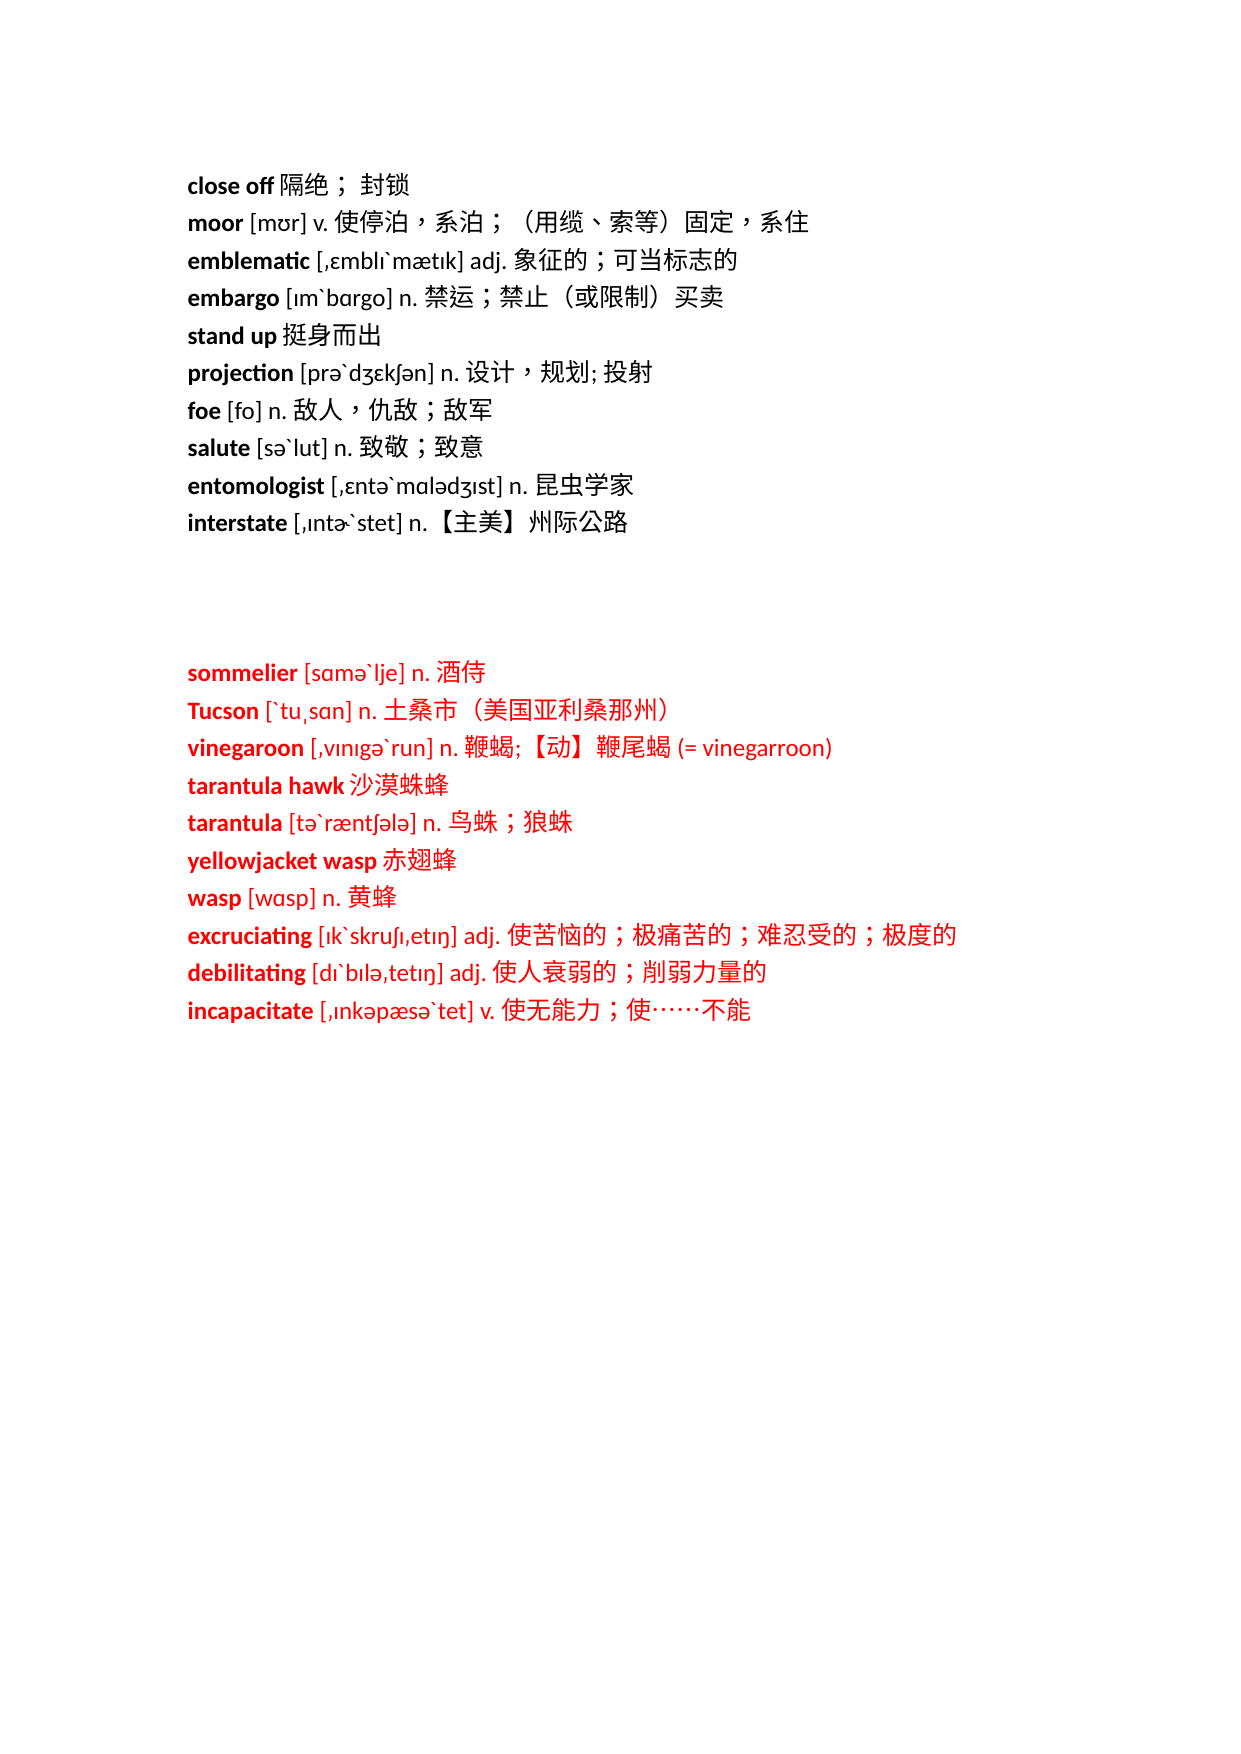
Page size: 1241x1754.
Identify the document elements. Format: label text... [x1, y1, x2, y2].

text vinegaroon [͵vɪnɪgəˋrun] n. 鞭蝎;【动】鞭尾蝎 (= vinegarroon) [187, 727, 1053, 764]
text projection [prəˋdʒɛkʃən] n. 设计，规划; 投射 [187, 352, 1053, 389]
text tarantula hawk沙漠蛛蜂 [187, 764, 1053, 802]
text incapacitate [͵ɪnkəpæsəˋtet] v. 使无能力；使……不能 [187, 989, 1053, 1027]
text stand up挺身而出 [187, 314, 1053, 352]
text salute [səˋlut] n. 致敬；致意 [187, 427, 1053, 464]
text close off隔绝； 封锁 [187, 164, 1053, 202]
text wasp [wɑsp] n. 黄蜂 [187, 877, 1053, 914]
text foe [fo] n. 敌人，仇敌；敌军 [187, 389, 1053, 427]
text sommelier [sɑməˋlje] n. 酒侍 [187, 652, 1053, 689]
text debilitating [dɪˋbɪlə͵tetɪŋ] adj. 使人衰弱的；削弱力量的 [187, 952, 1053, 989]
text tarantula [təˋræntʃələ] n. 鸟蛛；狼蛛 [187, 802, 1053, 839]
text yellowjacket wasp赤翅蜂 [187, 839, 1053, 877]
text excruciating [ɪkˋskruʃɪ͵etɪŋ] adj. 使苦恼的；极痛苦的；难忍受的；极度的 [187, 914, 1053, 952]
text Tucson [ˋtuˌsɑn] n. 土桑市（美国亚利桑那州） [187, 689, 1053, 727]
text moor [mʊr] v. 使停泊，系泊；（用缆、索等）固定，系住 [187, 202, 1053, 239]
text interstate [͵ɪntɚˋstet] n.【主美】州际公路 [187, 502, 1053, 539]
text emblematic [͵ɛmblɪˋmætɪk] adj. 象征的；可当标志的 [187, 239, 1053, 277]
text embargo [ɪmˋbɑrgo] n. 禁运；禁止（或限制）买卖 [187, 277, 1053, 314]
text entomologist [͵ɛntəˋmɑlədʒɪst] n. 昆虫学家 [187, 464, 1053, 502]
